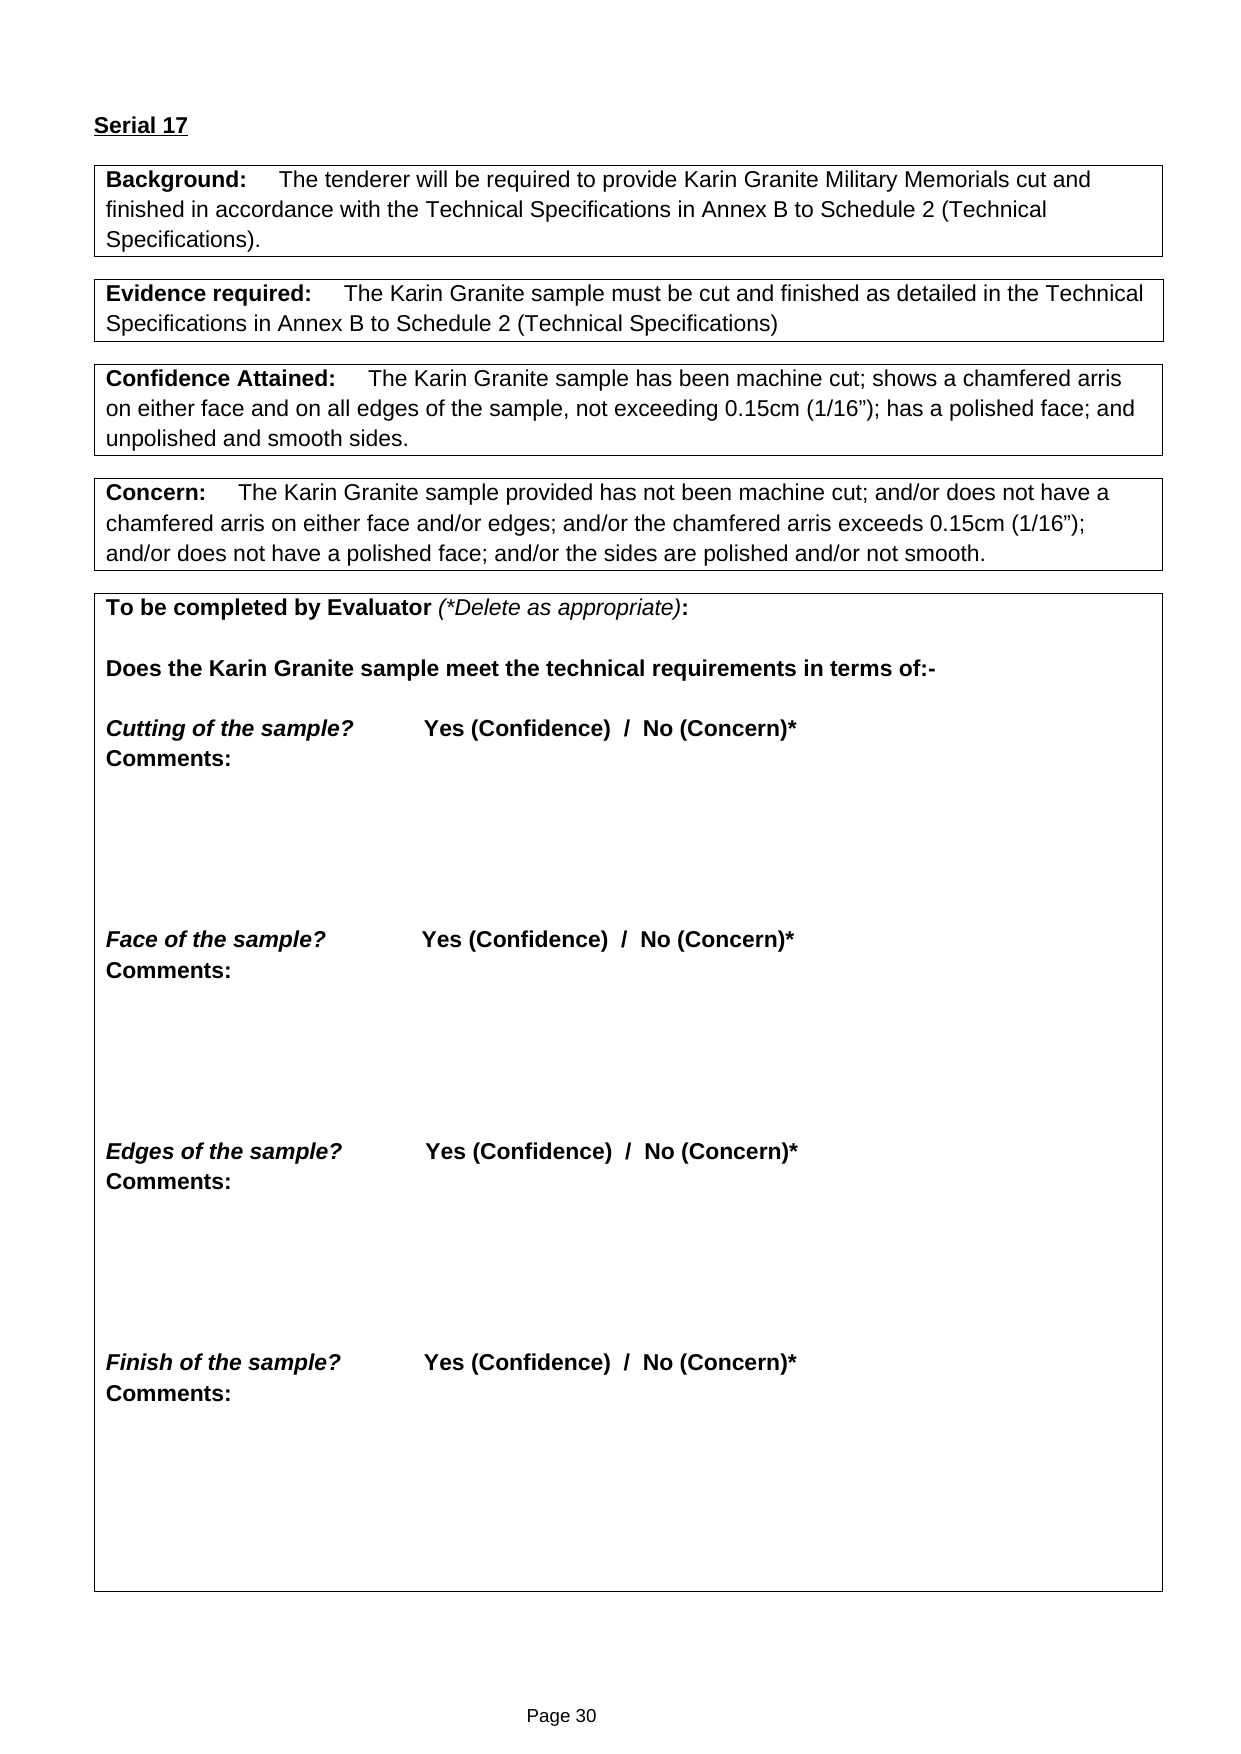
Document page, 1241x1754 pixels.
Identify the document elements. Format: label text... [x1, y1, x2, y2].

table_header To be completed by Evaluator (*Delete as appropriate): Does the Karin Granite sample meet the technical requirements in terms of:- Cutting of the sample? Yes (Confidence) / No (Concern)* Comments: Face of the sample? Yes (Confidence) / No (Concern)* Comments: Edges of the sample? Yes (Confidence) / No (Concern)* Comments: Finish of the sample? Yes (Confidence) / No (Concern)* Comments: [95, 594, 1162, 1591]
table_header Concern: The Karin Granite sample provided has not been machine cut; and/or does not have a chamfered arris on either face and/or edges; and/or the chamfered arris exceeds 0.15cm (1/16”); and/or does not have a polished face; and/or the sides are polished and/or not smooth. [95, 479, 1162, 570]
table_header Evidence required: The Karin Granite sample must be cut and finished as detailed in the Technical Specifications in Annex B to Schedule 2 (Technical Specifications) [95, 280, 1163, 341]
table_header Confidence Attained: The Karin Granite sample has been machine cut; shows a chamfered arris on either face and on all edges of the sample, not exceeding 0.15cm (1/16”); has a polished face; and unpolished and smooth sides. [95, 365, 1162, 455]
text Serial 17 [94, 112, 1162, 139]
table_header Background: The tenderer will be required to provide Karin Granite Military Memorials cut and finished in accordance with the Technical Specifications in Annex B to Schedule 2 (Technical Specifications). [95, 166, 1162, 256]
